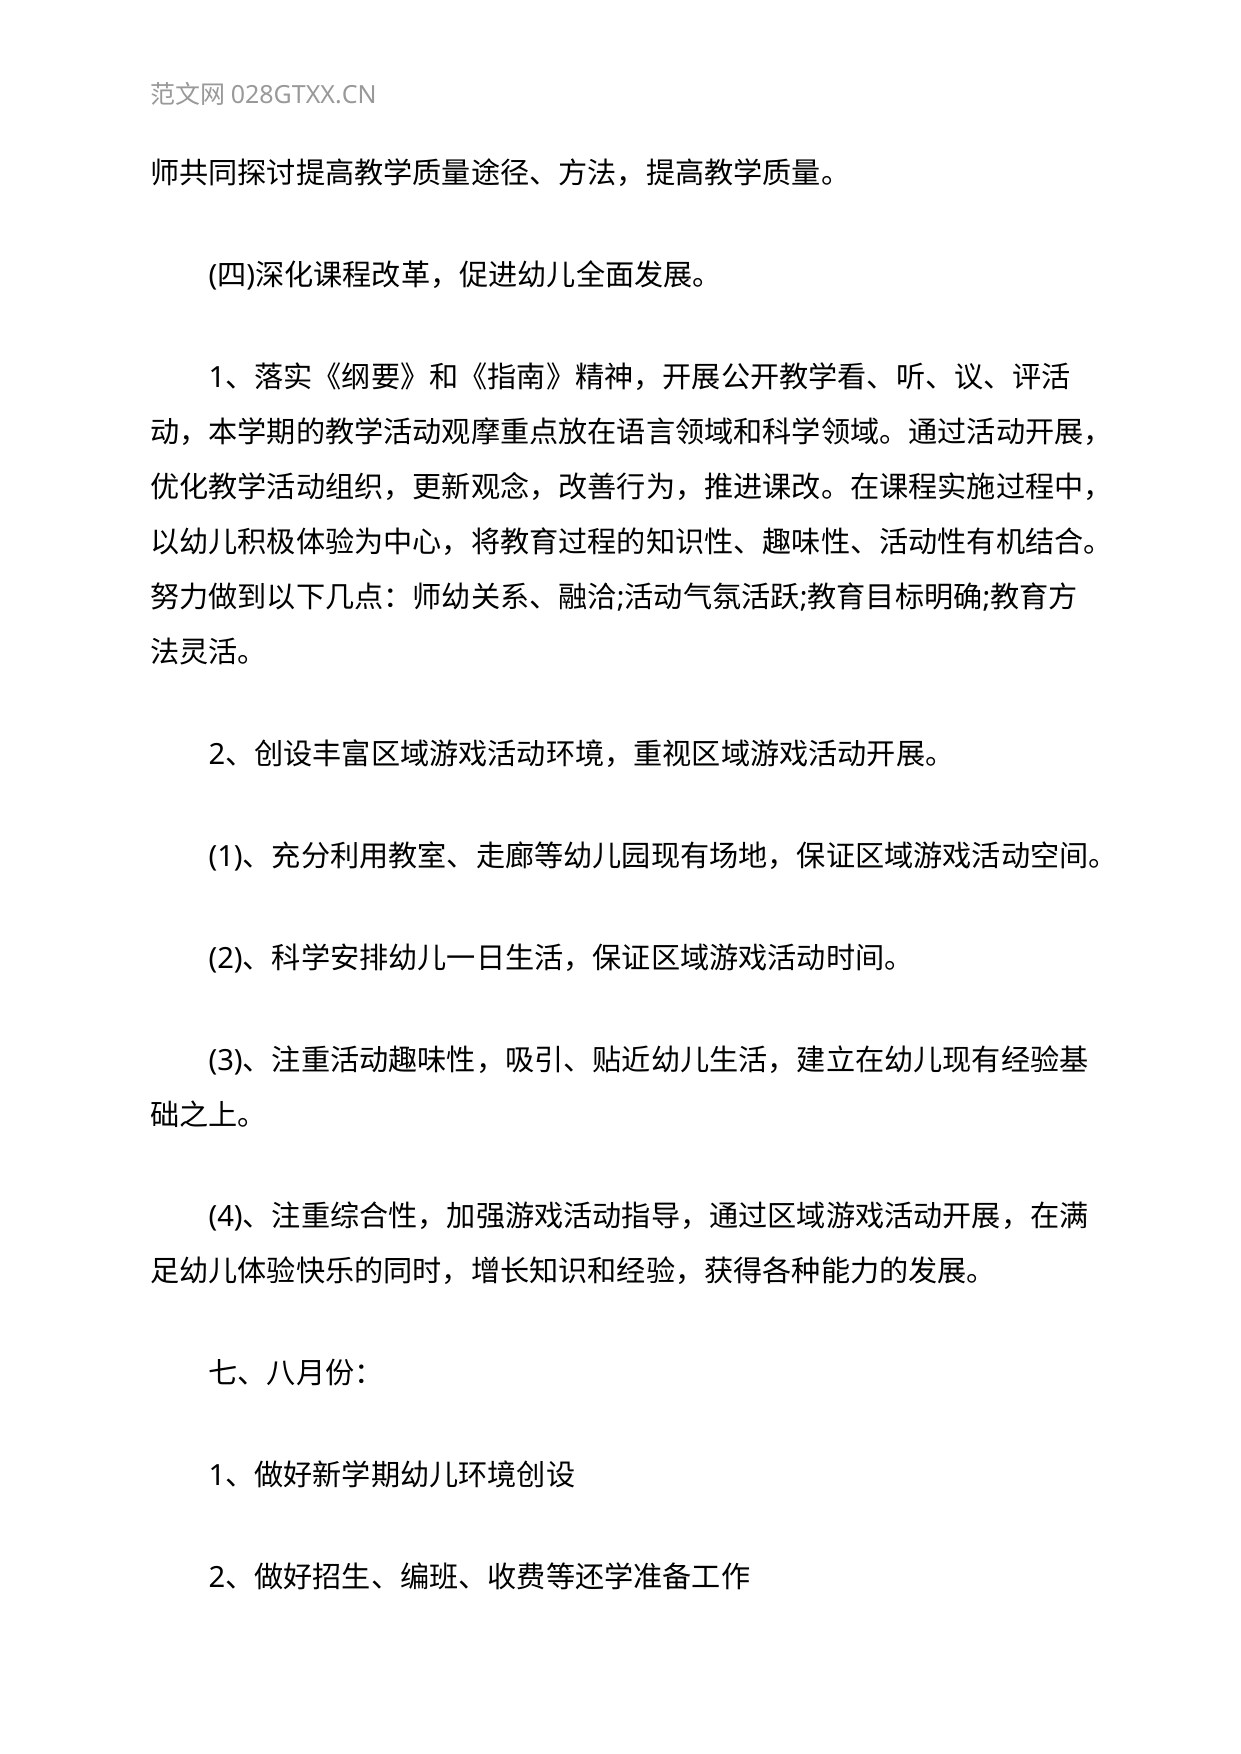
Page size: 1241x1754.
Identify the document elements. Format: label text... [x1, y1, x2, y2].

text 1、落实《纲要》和《指南》精神，开展公开教学看、听、议、评活动，本学期的教学活动观摩重点放在语言领域和科学领域。通过活动开展，优化教学活动组织，更新观念，改善行为，推进课改。在课程实施过程中，以幼儿积极体验为中心，将教育过程的知识性、趣味性、活动性有机结合。努力做到以下几点：师幼关系、融洽;活动气氛活跃;教育目标明确;教育方法灵活。 [150, 354, 1090, 671]
text (3)、注重活动趣味性，吸引、贴近幼儿生活，建立在幼儿现有经验基础之上。 [150, 1036, 1090, 1133]
text (四)深化课程改革，促进幼儿全面发展。 [150, 252, 1090, 294]
text 1、做好新学期幼儿环境创设 [150, 1451, 1090, 1494]
text 2、做好招生、编班、收费等还学准备工作 [150, 1553, 1090, 1596]
text 2、创设丰富区域游戏活动环境，重视区域游戏活动开展。 [150, 730, 1090, 773]
text 七、八月份： [150, 1350, 1090, 1392]
text (2)、科学安排幼儿一日生活，保证区域游戏活动时间。 [150, 934, 1090, 977]
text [150, 150, 1090, 192]
text (4)、注重综合性，加强游戏活动指导，通过区域游戏活动开展，在满足幼儿体验快乐的同时，增长知识和经验，获得各种能力的发展。 [150, 1193, 1090, 1290]
text (1)、充分利用教室、走廊等幼儿园现有场地，保证区域游戏活动空间。 [150, 832, 1090, 874]
